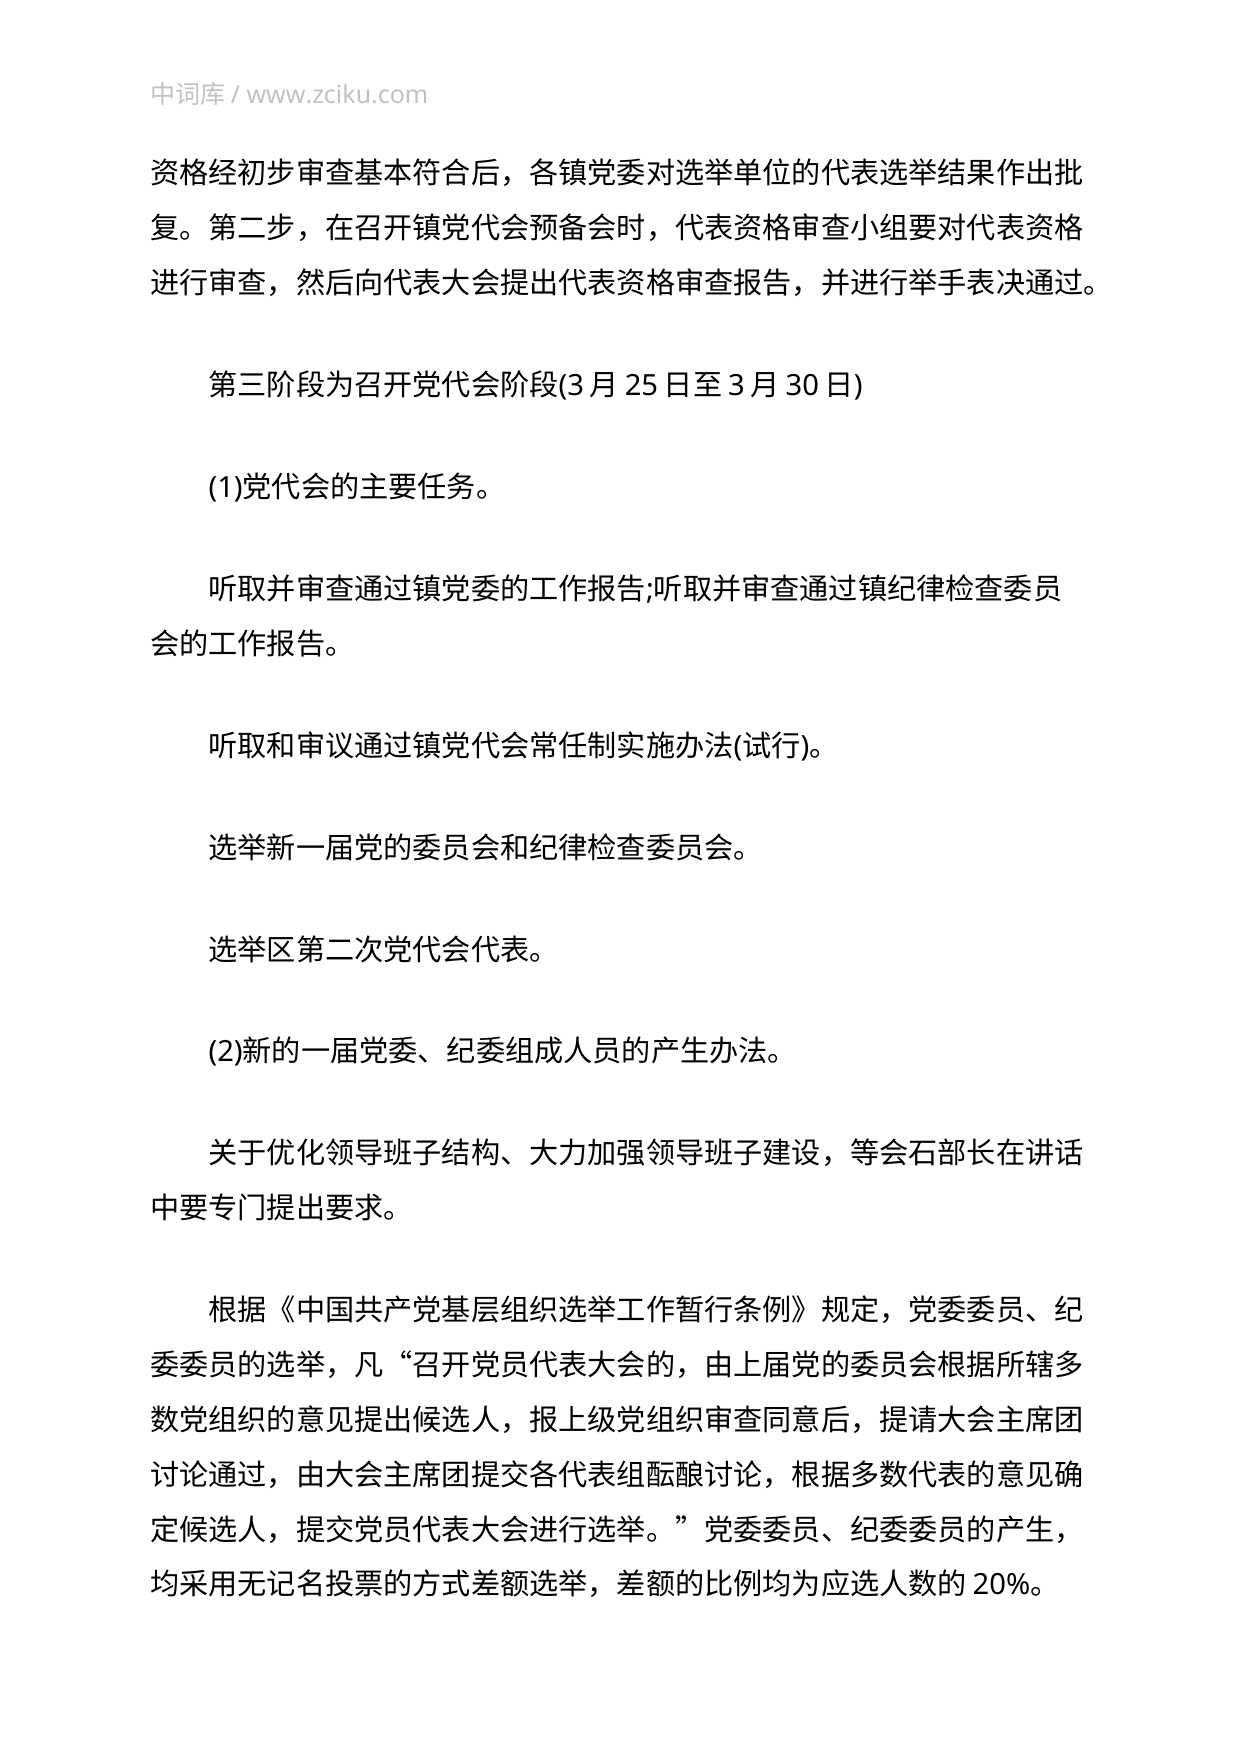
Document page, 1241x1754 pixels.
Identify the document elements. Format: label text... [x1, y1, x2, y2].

text (1)党代会的主要任务。 [150, 463, 1090, 506]
text 第三阶段为召开党代会阶段(3月25日至3月30日) [150, 362, 1090, 404]
text 选举区第二次党代会代表。 [150, 926, 1090, 968]
text 听取和审议通过镇党代会常任制实施办法(试行)。 [150, 722, 1090, 765]
text (2)新的一届党委、纪委组成人员的产生办法。 [150, 1028, 1090, 1070]
text 关于优化领导班子结构、大力加强领导班子建设，等会石部长在讲话中要专门提出要求。 [150, 1130, 1090, 1227]
text 根据《中国共产党基层组织选举工作暂行条例》规定，党委委员、纪委委员的选举，凡“召开党员代表大会的，由上届党的委员会根据所辖多数党组织的意见提出候选人，报上级党组织审查同意后，提请大会主席团讨论通过，由大会主席团提交各代表组酝酿讨论，根据多数代表的意见确定候选人，提交党员代表大会进行选举。”党委委员、纪委委员的产生，均采用无记名投票的方式差额选举，差额的比例均为应选人数的20%。 [150, 1286, 1090, 1603]
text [150, 150, 1090, 302]
text 听取并审查通过镇党委的工作报告;听取并审查通过镇纪律检查委员会的工作报告。 [150, 566, 1090, 663]
text 选举新一届党的委员会和纪律检查委员会。 [150, 824, 1090, 867]
